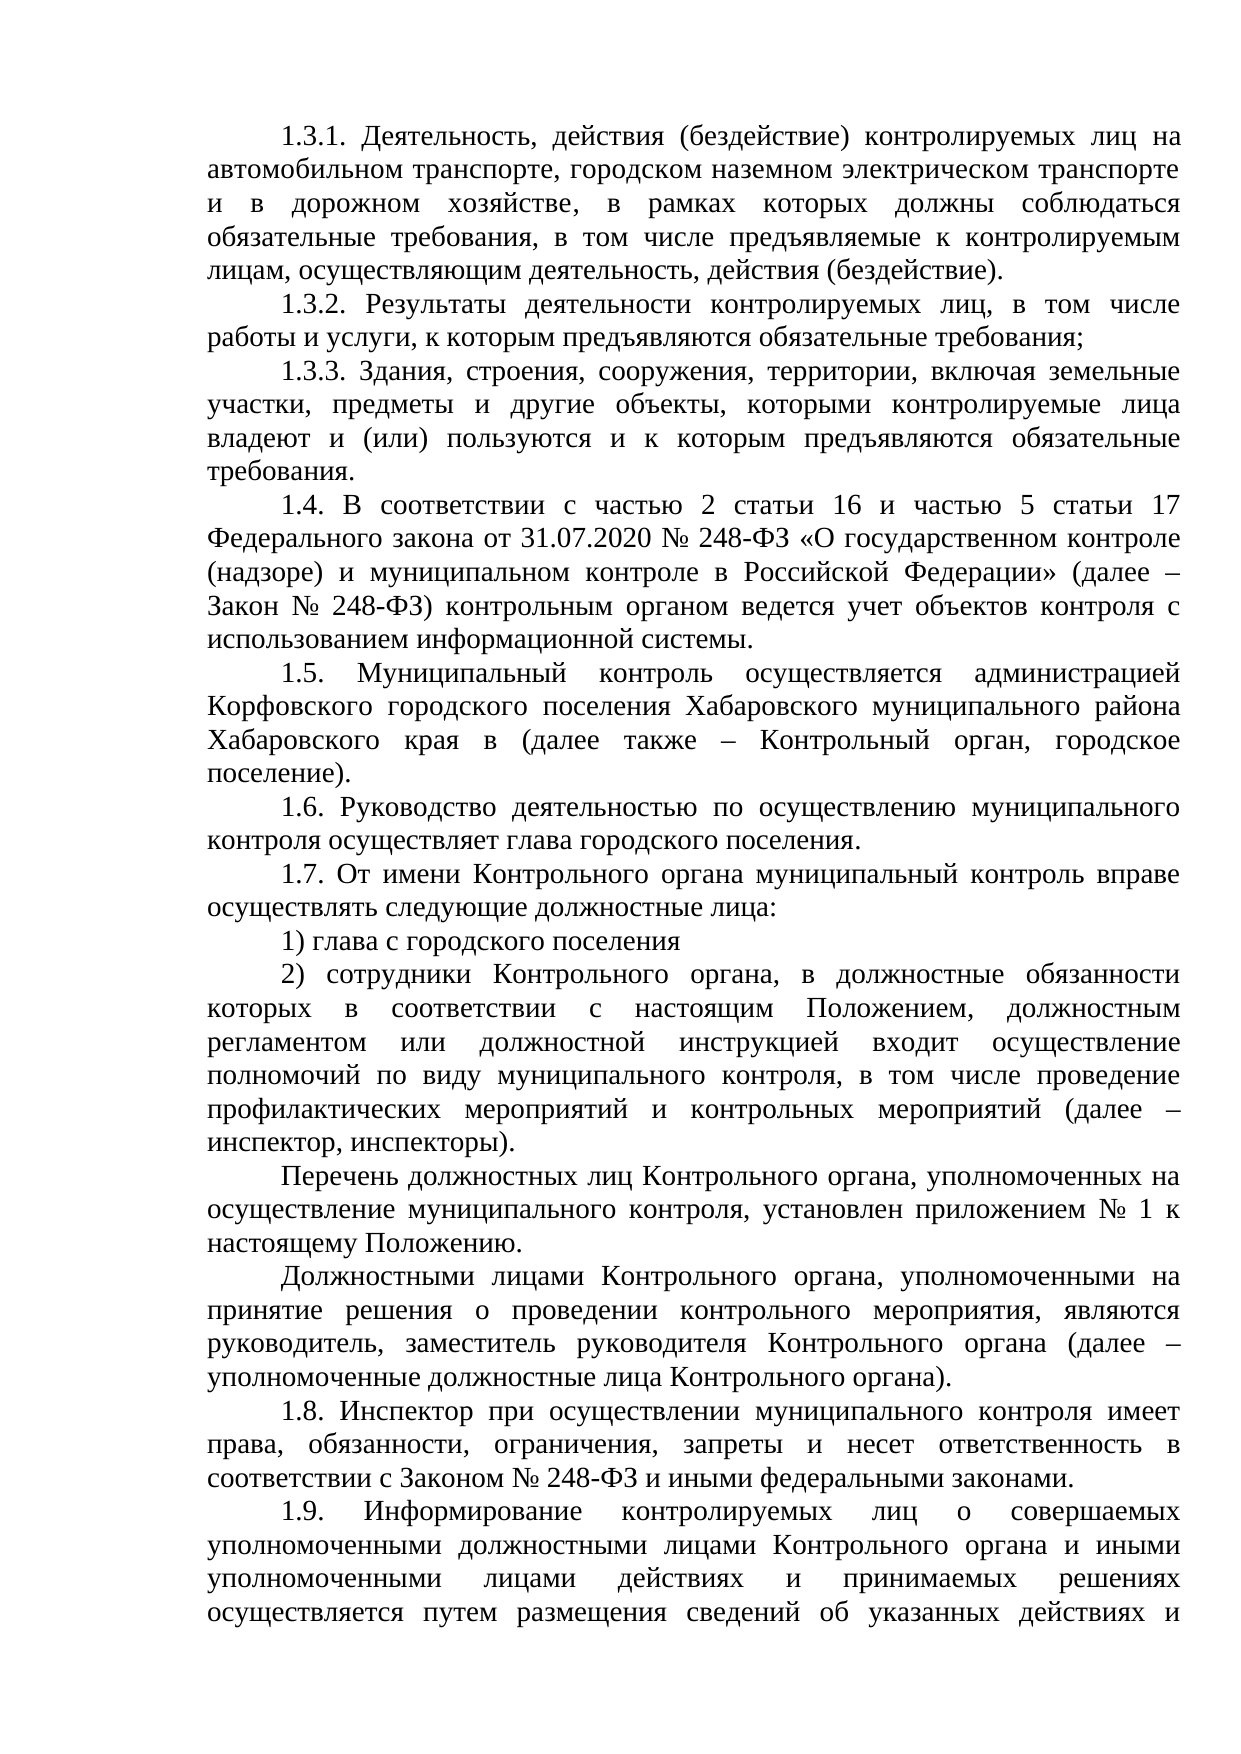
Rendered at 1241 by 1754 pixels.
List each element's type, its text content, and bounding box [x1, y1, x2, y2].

text Должностными лицами Контрольного органа, уполномоченными на принятие решения о проведении контрольного мероприятия, являются руководитель, заместитель руководителя Контрольного органа (далее – уполномоченные должностные лица Контрольного органа). [207, 1258, 1181, 1393]
text 1) глава с городского поселения [207, 923, 1181, 957]
text 1.3.2. Результаты деятельности контролируемых лиц, в том числе работы и услуги, к которым предъявляются обязательные требования; [207, 286, 1181, 353]
text 2) сотрудники Контрольного органа, в должностные обязанности которых в соответствии с настоящим Положением, должностным регламентом или должностной инструкцией входит осуществление полномочий по виду муниципального контроля, в том числе проведение профилактических мероприятий и контрольных мероприятий (далее – инспектор, инспекторы). [207, 957, 1181, 1158]
text 1.3.3. Здания, строения, сооружения, территории, включая земельные участки, предметы и другие объекты, которыми контролируемые лица владеют и (или) пользуются и к которым предъявляются обязательные требования. [207, 353, 1181, 487]
text 1.7. От имени Контрольного органа муниципальный контроль вправе осуществлять следующие должностные лица: [207, 856, 1181, 923]
text Перечень должностных лиц Контрольного органа, уполномоченных на осуществление муниципального контроля, установлен приложением № 1 к настоящему Положению. [207, 1158, 1181, 1258]
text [207, 1493, 1181, 1627]
text 1.6. Руководство деятельностью по осуществлению муниципального контроля осуществляет глава городского поселения. [207, 789, 1181, 856]
text 1.5. Муниципальный контроль осуществляется администрацией Корфовского городского поселения Хабаровского муниципального района Хабаровского края в (далее также – Контрольный орган, городское поселение). [207, 655, 1181, 789]
text 1.8. Инспектор при осуществлении муниципального контроля имеет права, обязанности, ограничения, запреты и несет ответственность в соответствии с Законом № 248-ФЗ и иными федеральными законами. [207, 1393, 1181, 1493]
text 1.3.1. Деятельность, действия (бездействие) контролируемых лиц на автомобильном транспорте, городском наземном электрическом транспорте и в дорожном хозяйстве, в рамках которых должны соблюдаться обязательные требования, в том числе предъявляемые к контролируемым лицам, осуществляющим деятельность, действия (бездействие). [207, 118, 1181, 286]
text 1.4. В соответствии с частью 2 статьи 16 и частью 5 статьи 17 Федерального закона от 31.07.2020 № 248-ФЗ «О государственном контроле (надзоре) и муниципальном контроле в Российской Федерации» (далее – Закон № 248-ФЗ) контрольным органом ведется учет объектов контроля с использованием информационной системы. [207, 487, 1181, 655]
